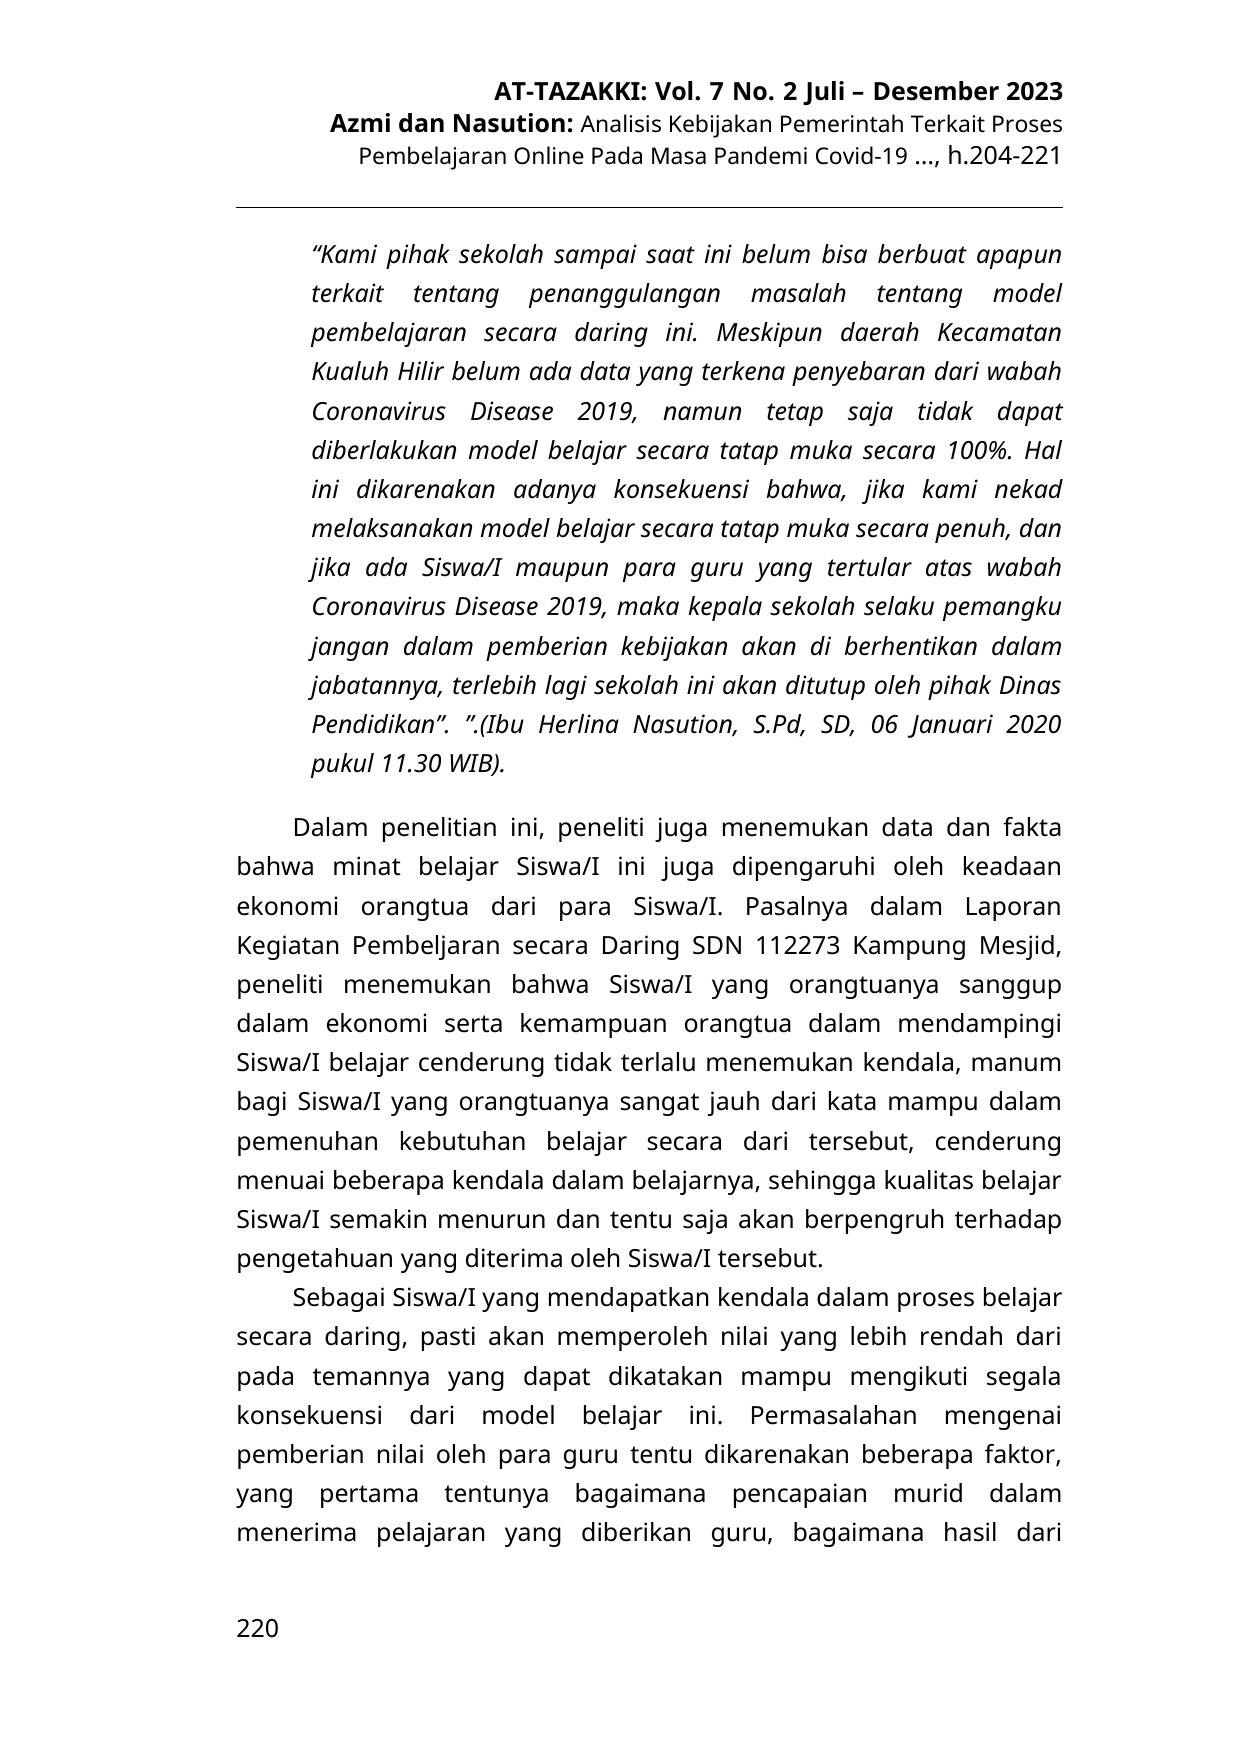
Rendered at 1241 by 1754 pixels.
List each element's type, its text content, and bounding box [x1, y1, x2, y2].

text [236, 1280, 1063, 1549]
text Dalam penelitian ini, peneliti juga menemukan data dan fakta bahwa minat belajar Siswa/I ini juga dipengaruhi oleh keadaan ekonomi orangtua dari para Siswa/I. Pasalnya dalam Laporan Kegiatan Pembeljaran secara Daring SDN 112273 Kampung Mesjid, peneliti menemukan bahwa Siswa/I yang orangtuanya sanggup dalam ekonomi serta kemampuan orangtua dalam mendampingi Siswa/I belajar cenderung tidak terlalu menemukan kendala, manum bagi Siswa/I yang orangtuanya sangat jauh dari kata mampu dalam pemenuhan kebutuhan belajar secara dari tersebut, cenderung menuai beberapa kendala dalam belajarnya, sehingga kualitas belajar Siswa/I semakin menurun dan tentu saja akan berpengruh terhadap pengetahuan yang diterima oleh Siswa/I tersebut. [236, 810, 1063, 1275]
text “Kami pihak sekolah sampai saat ini belum bisa berbuat apapun terkait tentang penanggulangan masalah tentang model pembelajaran secara daring ini. Meskipun daerah Kecamatan Kualuh Hilir belum ada data yang terkena penyebaran dari wabah Coronavirus Disease 2019, namun tetap saja tidak dapat diberlakukan model belajar secara tatap muka secara 100%. Hal ini dikarenakan adanya konsekuensi bahwa, jika kami nekad melaksanakan model belajar secara tatap muka secara penuh, dan jika ada Siswa/I maupun para guru yang tertular atas wabah Coronavirus Disease 2019, maka kepala sekolah selaku pemangku jangan dalam pemberian kebijakan akan di berhentikan dalam jabatannya, terlebih lagi sekolah ini akan ditutup oleh pihak Dinas Pendidikan”. ”.(Ibu Herlina Nasution, S.Pd, SD, 06 Januari 2020 pukul 11.30 WIB). [311, 236, 1063, 780]
